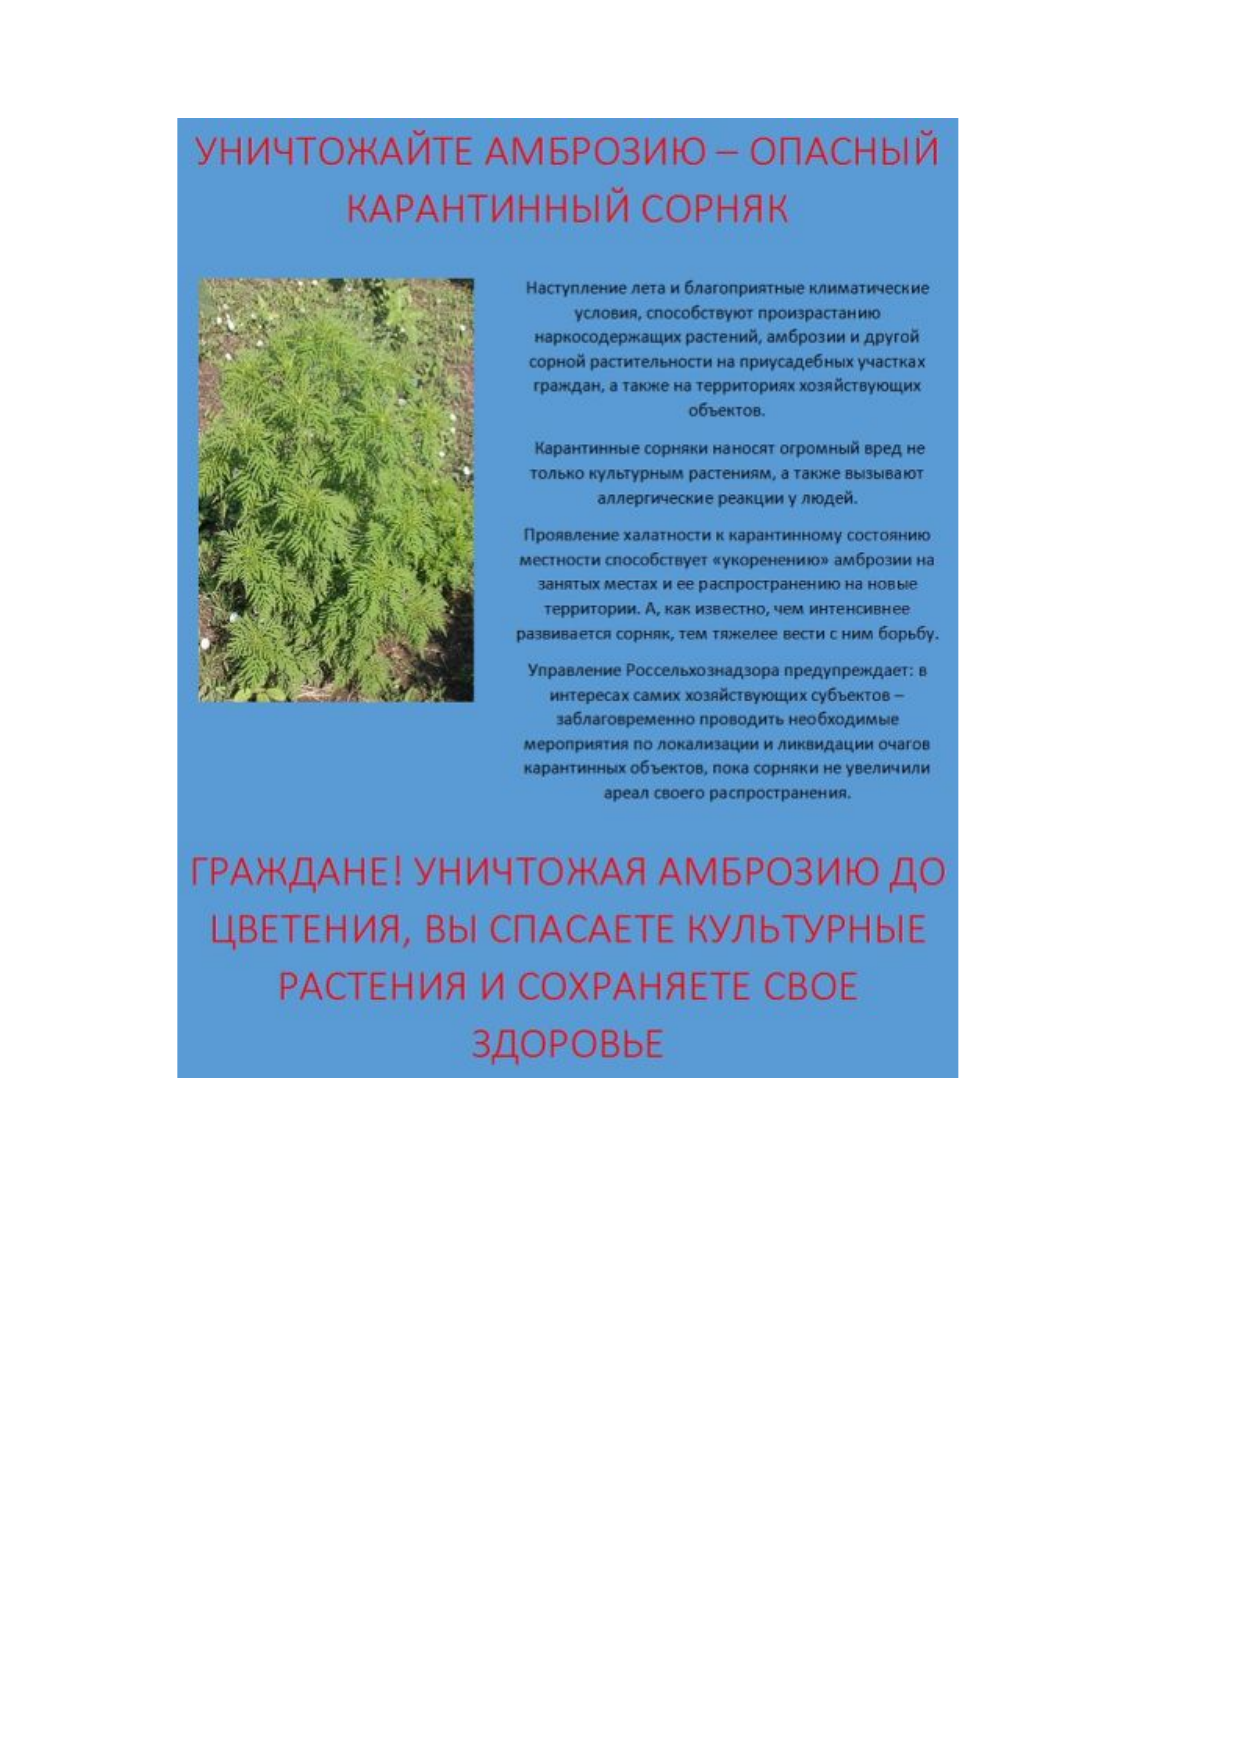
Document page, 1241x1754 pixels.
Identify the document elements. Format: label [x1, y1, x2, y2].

picture [177, 118, 959, 1078]
